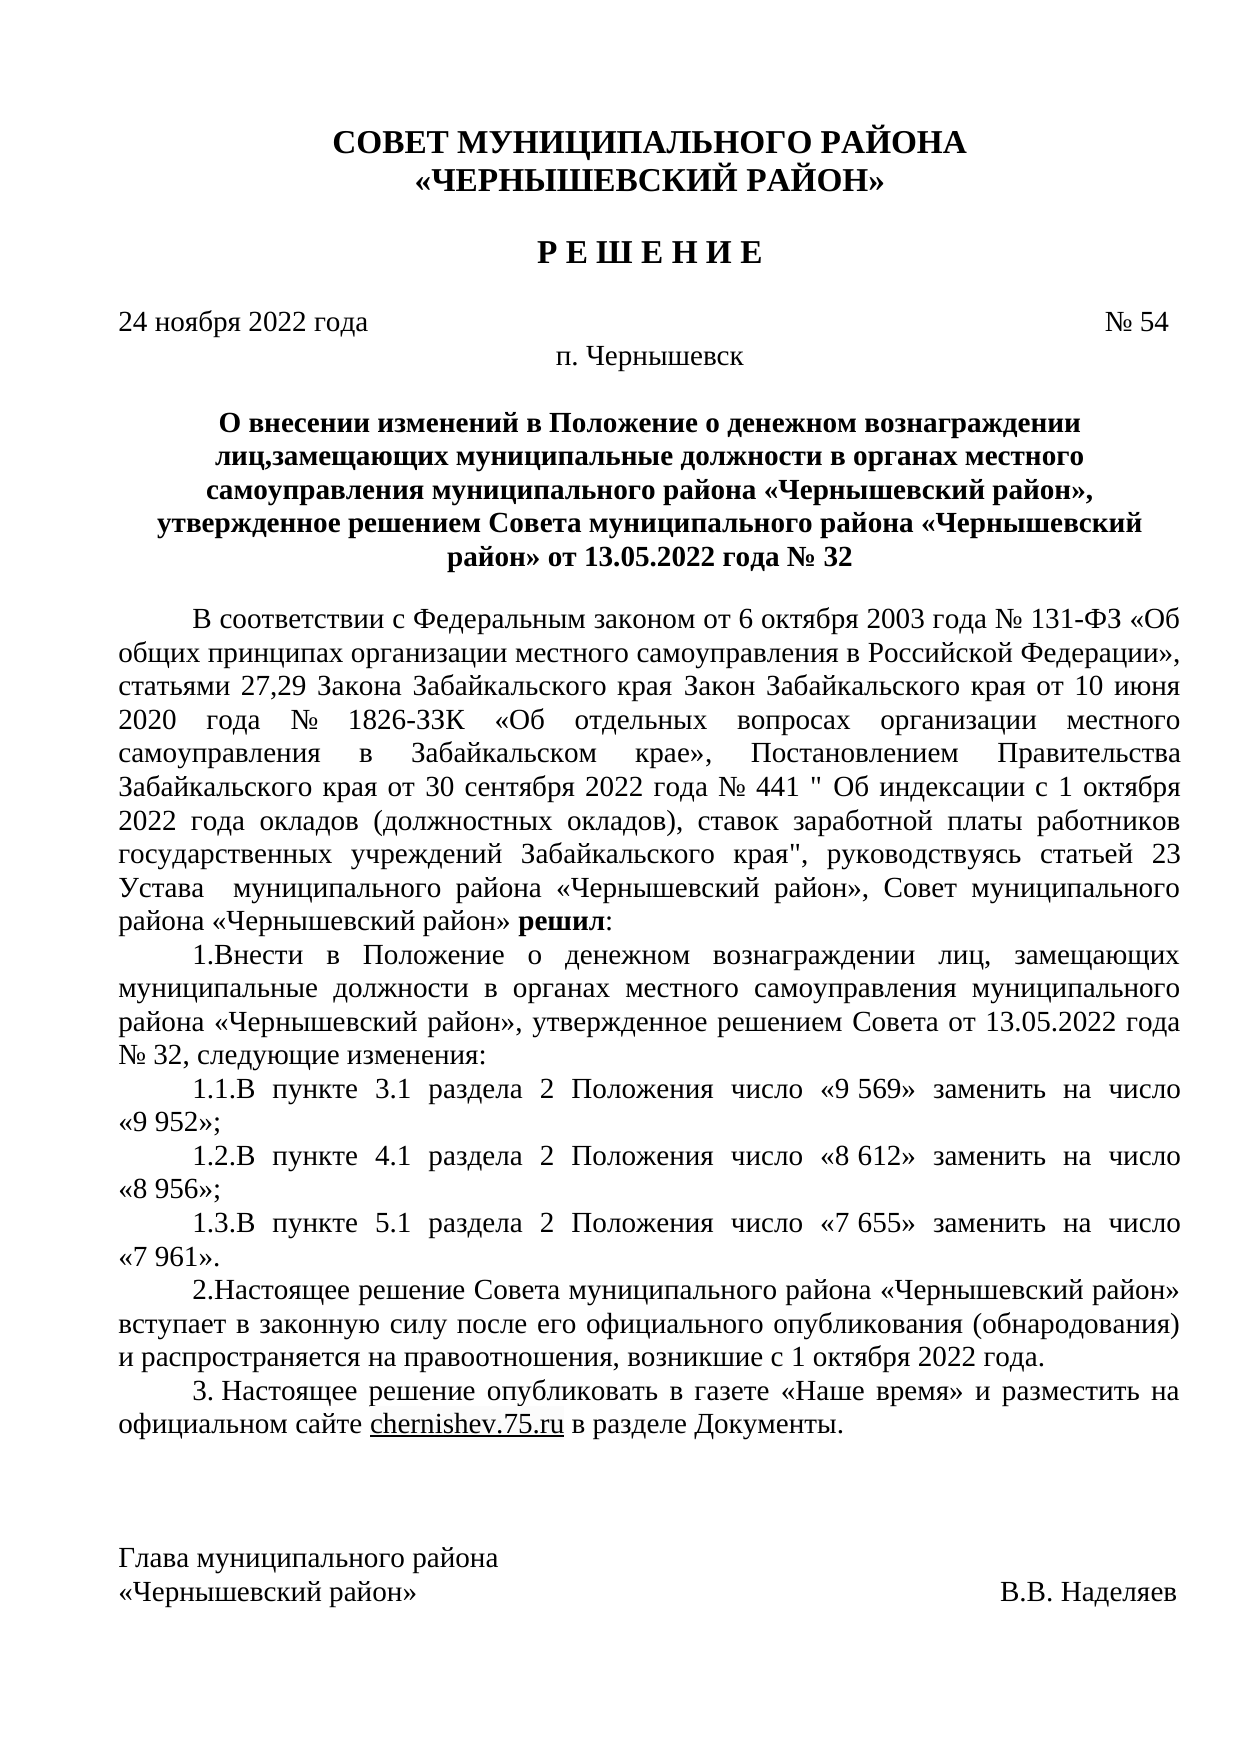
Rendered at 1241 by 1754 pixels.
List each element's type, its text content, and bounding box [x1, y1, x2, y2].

text Р Е Ш Е Н И Е [118, 232, 1181, 271]
text «Чернышевский район» В.В. Наделяев [118, 1574, 1181, 1608]
text В соответствии с Федеральным законом от 6 октября 2003 года № 131-ФЗ «Об общих принципах организации местного самоуправления в Российской Федерации», статьями 27,29 Закона Забайкальского края Закон Забайкальского края от 10 июня 2020 года № 1826-ЗЗК «Об отдельных вопросах организации местного самоуправления в Забайкальском крае», Постановлением Правительства Забайкальского края от 30 сентября 2022 года № 441 " Об индексации с 1 октября 2022 года окладов (должностных окладов), ставок заработной платы работников государственных учреждений Забайкальского края", руководствуясь статьей 23 Устава муниципального района «Чернышевский район», Совет муниципального района «Чернышевский район» решил: [118, 601, 1181, 937]
text 3. Настоящее решение опубликовать в газете «Наше время» и разместить на официальном сайте chernishev.75.ru в разделе Документы. [118, 1373, 1181, 1440]
text 1.Внести в Положение о денежном вознаграждении лиц, замещающих муниципальные должности в органах местного самоуправления муниципального района «Чернышевский район», утвержденное решением Совета от 13.05.2022 года № 32, следующие изменения: [118, 937, 1181, 1071]
text 1.3.В пункте 5.1 раздела 2 Положения число «7 655» заменить на число «7 961». [118, 1205, 1181, 1272]
text О внесении изменений в Положение о денежном вознаграждении лиц,замещающих муниципальные должности в органах местного самоуправления муниципального района «Чернышевский район», утвержденное решением Совета муниципального района «Чернышевский район» от 13.05.2022 года № 32 [118, 405, 1181, 573]
text «ЧЕРНЫШЕВСКИЙ РАЙОН» [118, 161, 1181, 199]
text 1.1.В пункте 3.1 раздела 2 Положения число «9 569» заменить на число «9 952»; [118, 1071, 1181, 1138]
text СОВЕТ МУНИЦИПАЛЬНОГО РАЙОНА [118, 122, 1181, 161]
text 2.Настоящее решение Совета муниципального района «Чернышевский район» вступает в законную силу после его официального опубликования (обнародования) и распространяется на правоотношения, возникшие с 1 октября 2022 года. [118, 1272, 1181, 1373]
text 24 ноября 2022 года № 54 [118, 304, 1181, 338]
text п. Чернышевск [118, 338, 1181, 371]
text Глава муниципального района [118, 1541, 1181, 1574]
text 1.2.В пункте 4.1 раздела 2 Положения число «8 612» заменить на число «8 956»; [118, 1138, 1181, 1205]
